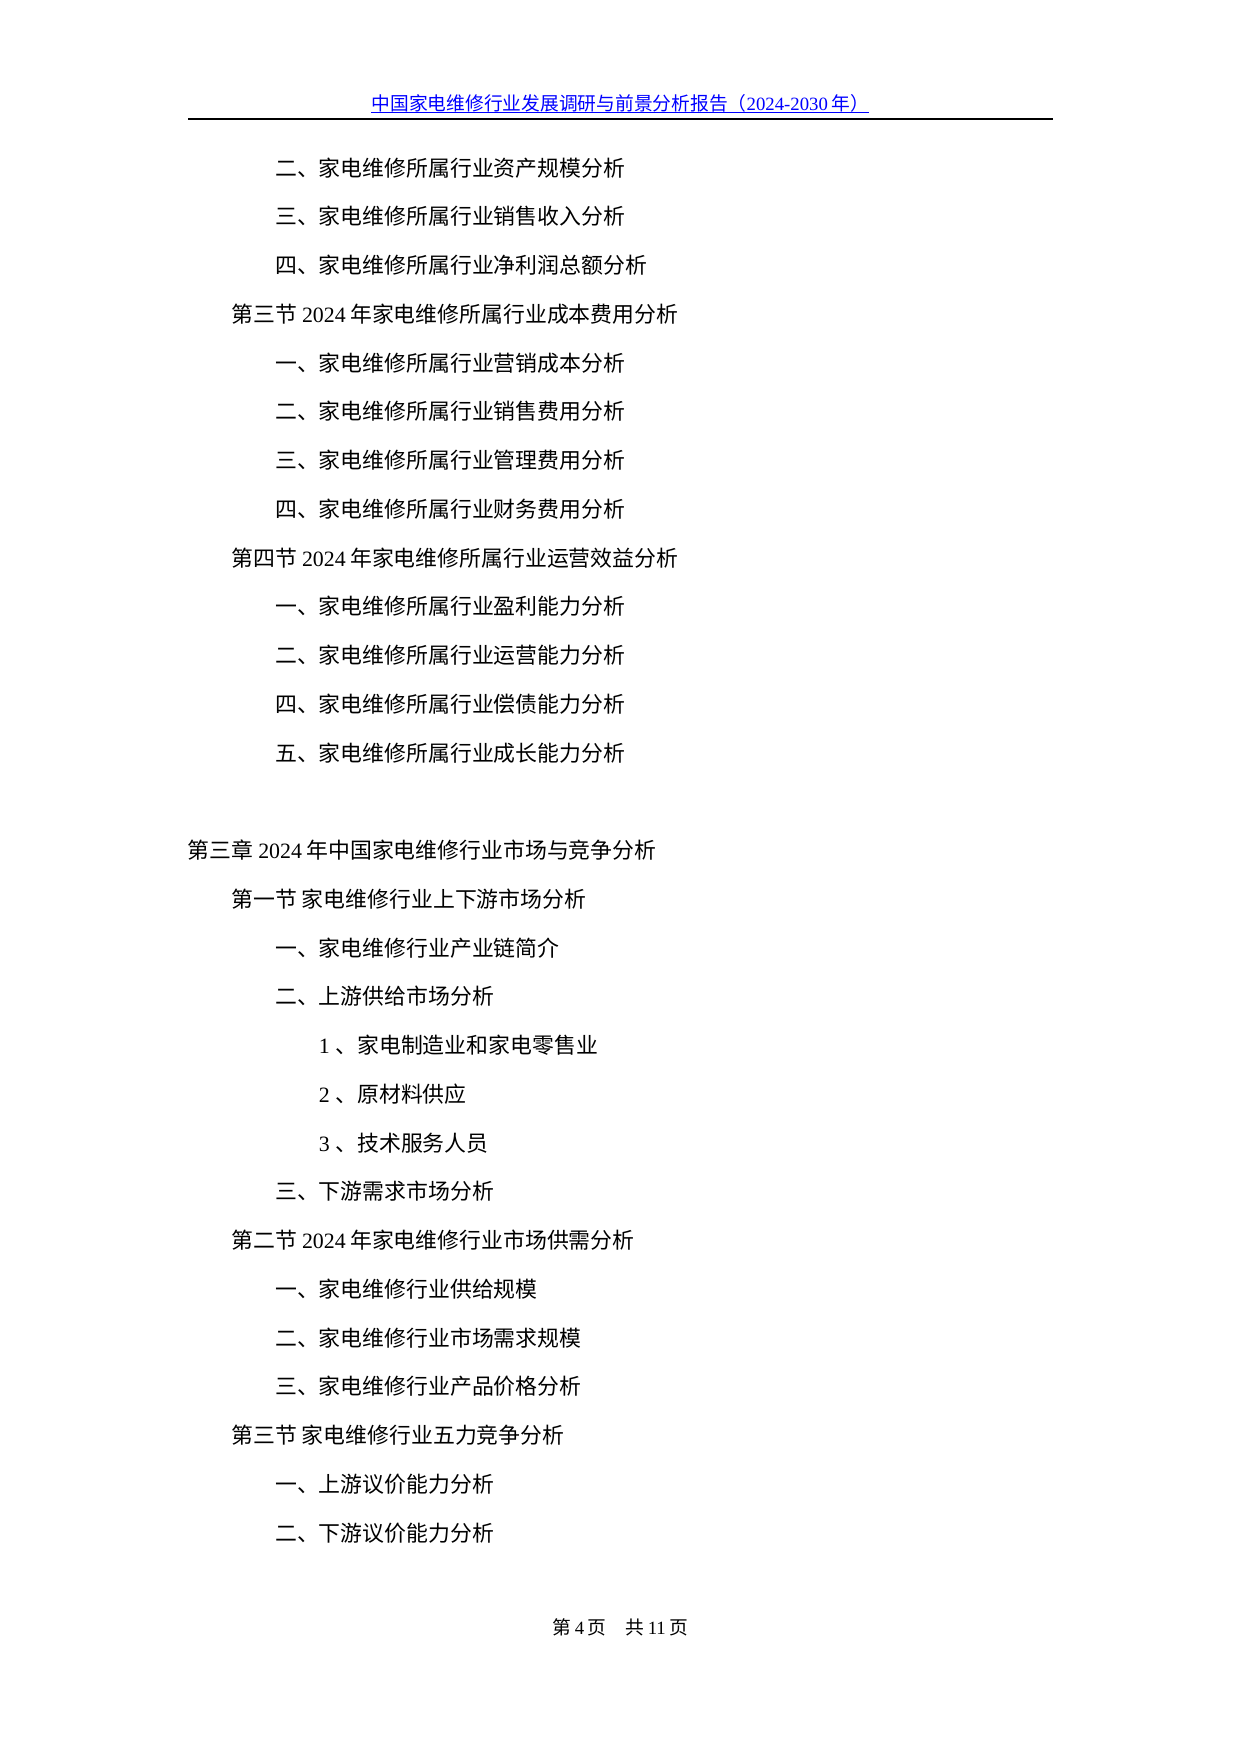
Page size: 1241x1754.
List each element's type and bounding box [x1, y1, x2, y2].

text [187, 150, 1053, 1548]
